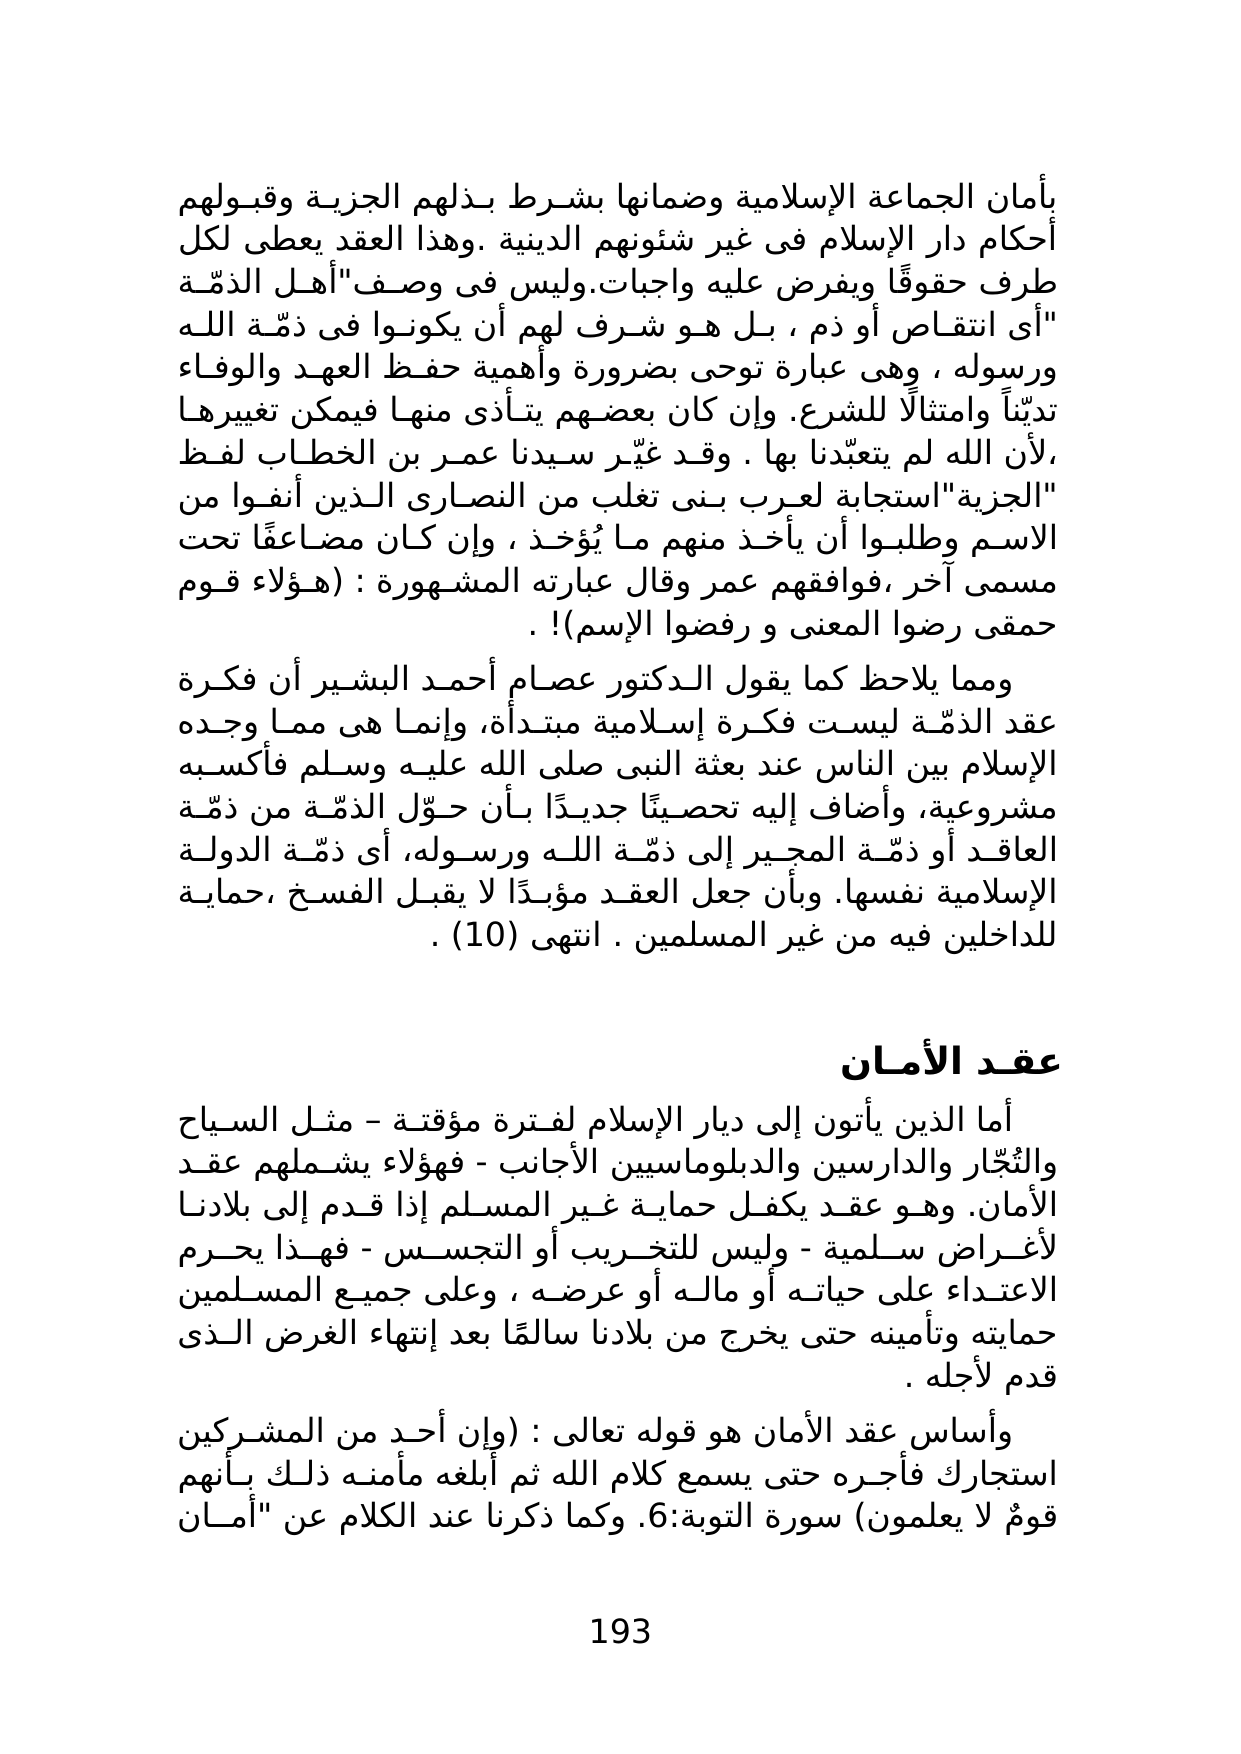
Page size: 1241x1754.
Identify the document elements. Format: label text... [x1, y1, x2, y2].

text أما الذين يأتون إلى ديار الإسلام لفترة مؤقتة – مثل السياح والتُجّار والدارسين والدبلوماسيين الأجانب - فهؤلاء يشملهم عقد الأمان. وهو عقد يكفل حماية غير المسلم إذا قدم إلى بلادنا لأغراض سلمية - وليس للتخريب أو التجسس - فهذا يحرم الاعتداء على حياته أو ماله أو عرضه ، وعلى جميع المسلمين حمايته وتأمينه حتى يخرج من بلادنا سالمًًا بعد إنتهاء الغرض الذى قدم لأجله . [177, 1100, 1058, 1395]
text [177, 177, 1058, 643]
text ومما يلاحظ كما يقول الدكتور عصام أحمد البشير أن فكرة عقد الذمّة ليست فكرة إسلامية مبتدأة، وإنما هى مما وجده الإسلام بين الناس عند بعثة النبى صلى الله عليه وسلم فأكسبه مشروعية، وأضاف إليه تحصينًا جديدًا بأن حوّل الذمّة من ذمّة العاقد أو ذمّة المجير إلى ذمّة الله ورسوله، أى ذمّة الدولة الإسلامية نفسها. وبأن جعل العقد مؤبدًا لا يقبل الفسخ ،حماية للداخلين فيه من غير المسلمين . انتهى (10) . [177, 659, 1058, 954]
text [177, 1411, 1058, 1536]
text عقـد الأمـان [177, 1039, 1063, 1083]
